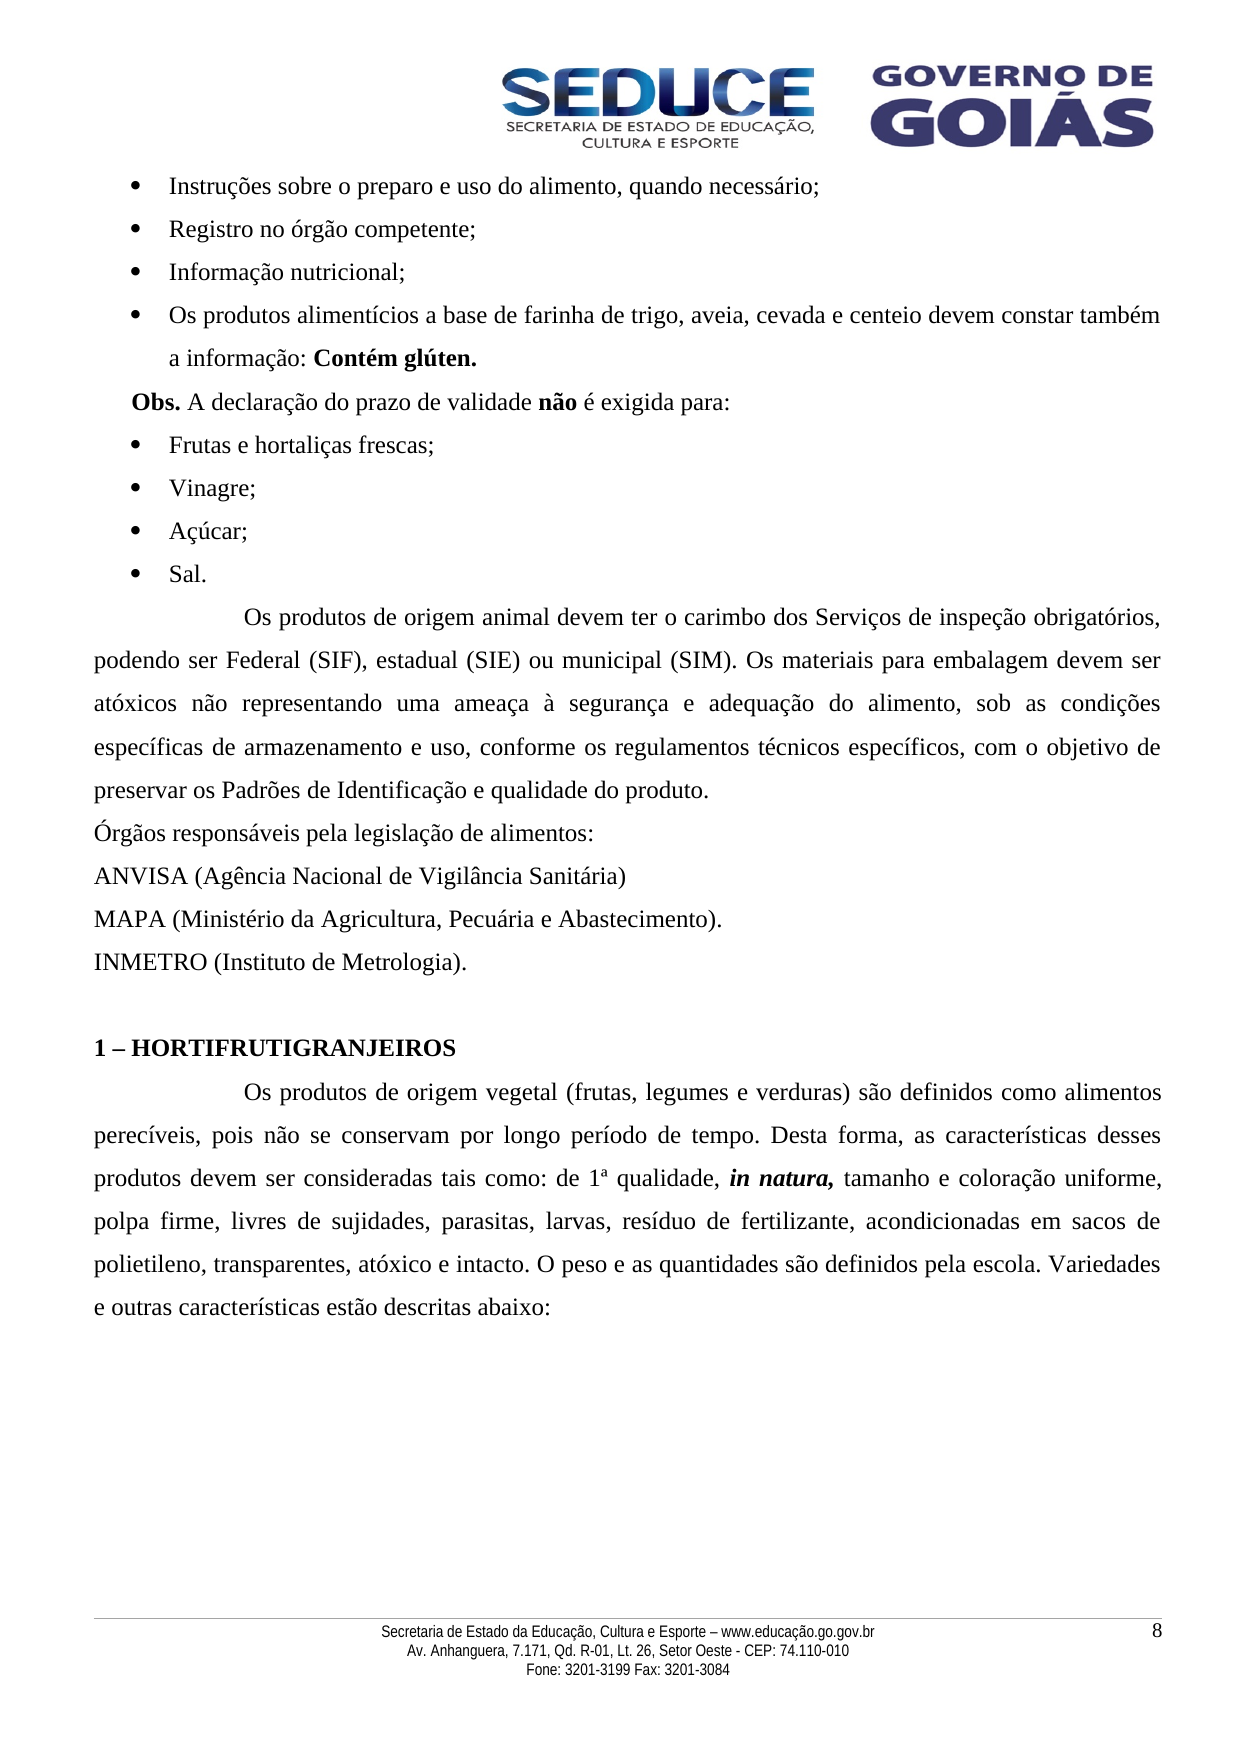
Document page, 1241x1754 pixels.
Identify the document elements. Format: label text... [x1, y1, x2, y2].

text Os produtos de origem vegetal (frutas, legumes e verduras) são definidos como alimentos perecíveis, pois não se conservam por longo período de tempo. Desta forma, as características desses produtos devem ser consideradas tais como: de 1ª qualidade, in natura, tamanho e coloração uniforme, polpa firme, livres de sujidades, parasitas, larvas, resíduo de fertilizante, acondicionadas em sacos de polietileno, transparentes, atóxico e intacto. O peso e as quantidades são definidos pela escola. Variedades e outras características estão descritas abaixo: [94, 1077, 1162, 1321]
text Órgãos responsáveis pela legislação de alimentos: [94, 818, 1162, 847]
text INMETRO (Instituto de Metrologia). [94, 947, 1162, 976]
list Vinagre; [131, 473, 1162, 502]
text Os produtos de origem animal devem ter o carimbo dos Serviços de inspeção obrigatórios, podendo ser Federal (SIF), estadual (SIE) ou municipal (SIM). Os materiais para embalagem devem ser atóxicos não representando uma ameaça à segurança e adequação do alimento, sob as condições específicas de armazenamento e uso, conforme os regulamentos técnicos específicos, com o objetivo de preservar os Padrões de Identificação e qualidade do produto. [94, 602, 1162, 803]
text 1 – HORTIFRUTIGRANJEIROS [94, 1033, 1162, 1062]
picture [501, 59, 1163, 157]
list Os produtos alimentícios a base de farinha de trigo, aveia, cevada e centeio devem constar também a informação: Contém glúten. [131, 300, 1162, 372]
list Frutas e hortaliças frescas; [131, 430, 1162, 458]
text ANVISA (Agência Nacional de Vigilância Sanitária) [94, 861, 1162, 890]
list Registro no órgão competente; [131, 214, 1162, 243]
list Instruções sobre o preparo e uso do alimento, quando necessário; [131, 171, 1162, 200]
list Sal. [131, 559, 1162, 588]
list Açúcar; [131, 516, 1162, 545]
text MAPA (Ministério da Agricultura, Pecuária e Abastecimento). [94, 904, 1162, 933]
list Informação nutricional; [131, 257, 1162, 286]
text Obs. A declaração do prazo de validade não é exigida para: [131, 387, 1162, 415]
